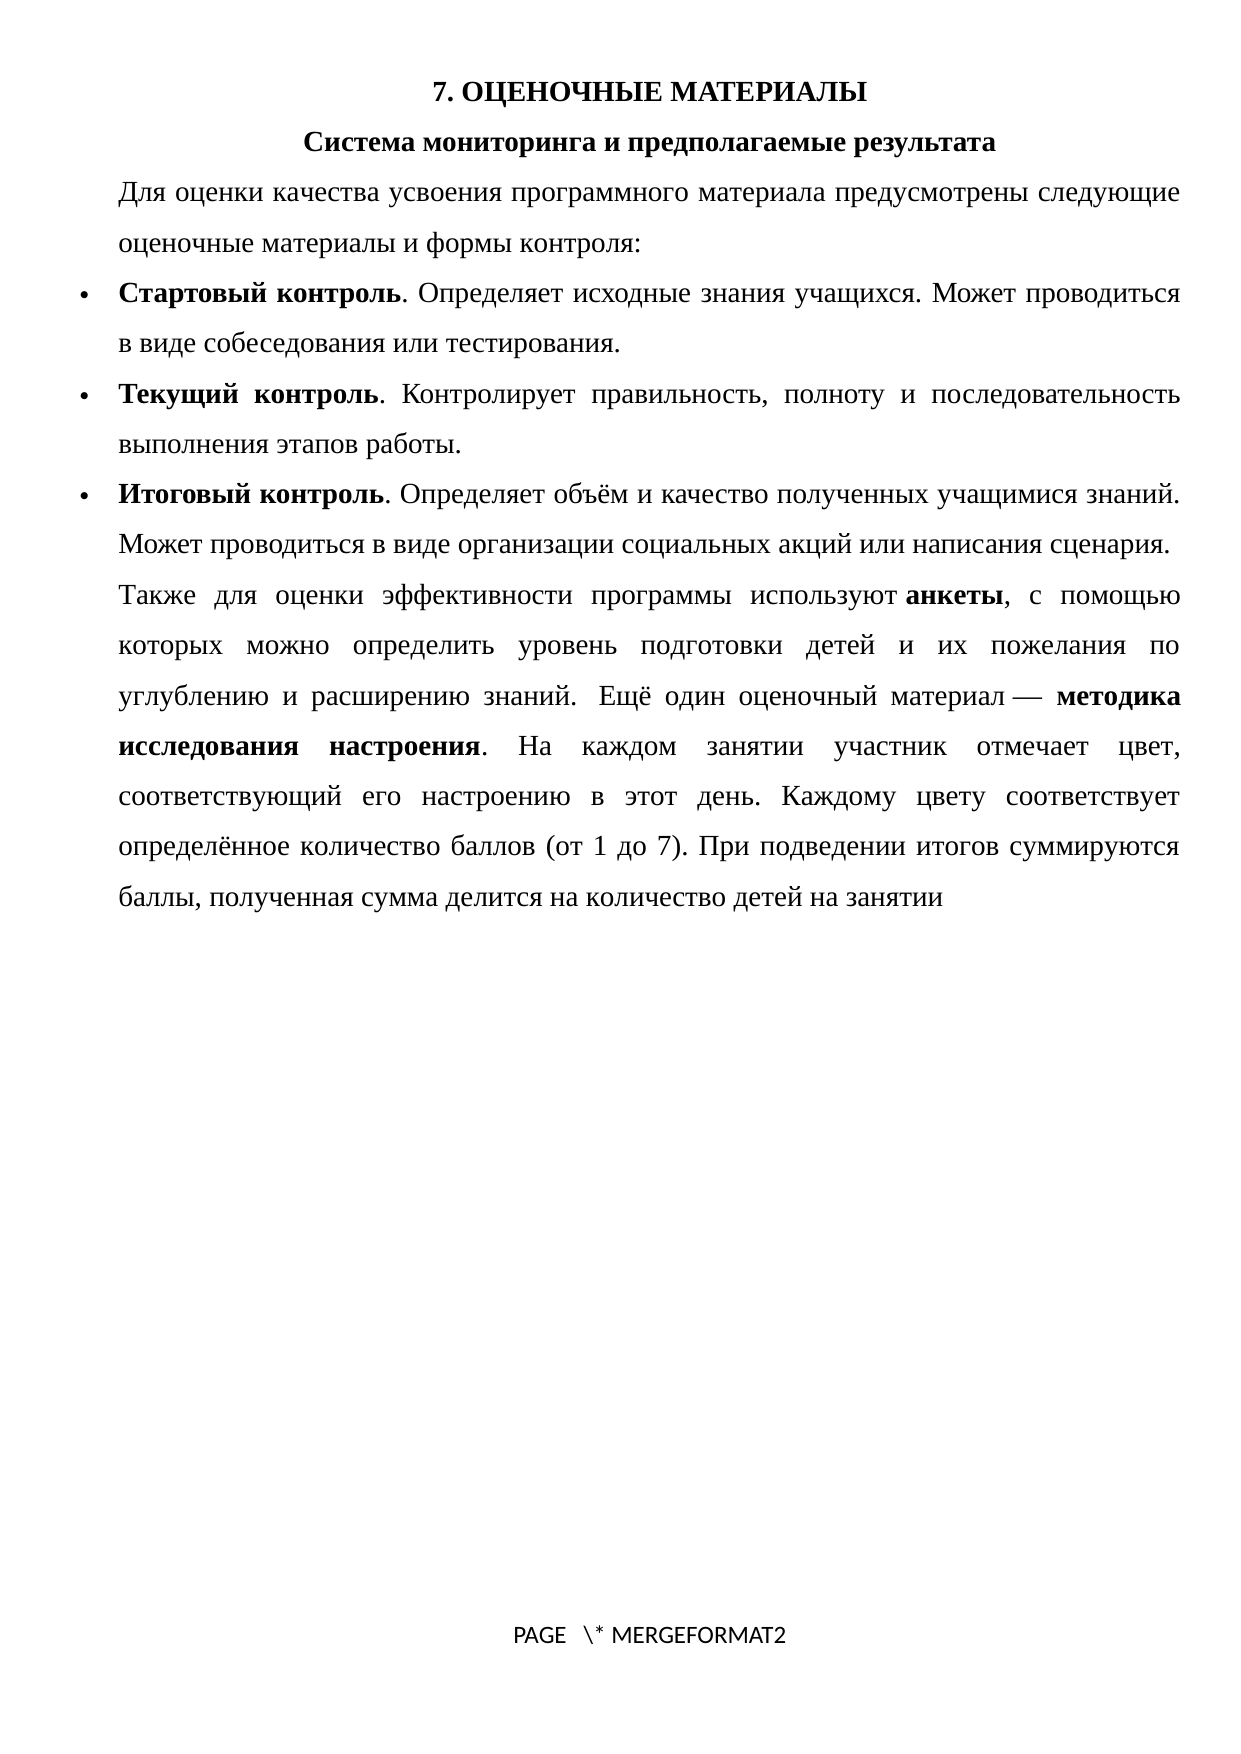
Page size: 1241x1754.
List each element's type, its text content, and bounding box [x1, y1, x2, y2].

list Текущий контроль. Контролирует правильность, полноту и последовательность выполнения этапов работы. [81, 376, 1181, 459]
text 7. ОЦЕНОЧНЫЕ МАТЕРИАЛЫ [118, 74, 1181, 107]
text Система мониторинга и предполагаемые результата [118, 124, 1181, 158]
list Стартовый контроль. Определяет исходные знания учащихся. Может проводиться в виде собеседования или тестирования. [81, 275, 1181, 359]
list Итоговый контроль. Определяет объём и качество полученных учащимися знаний. Может проводиться в виде организации социальных акций или написания сценария. [81, 476, 1181, 560]
text Также для оценки эффективности программы используют анкеты, с помощью которых можно определить уровень подготовки детей и их пожелания по углублению и расширению знаний. Ещё один оценочный материал — методика исследования настроения. На каждом занятии участник отмечает цвет, соответствующий его настроению в этот день. Каждому цвету соответствует определённое количество баллов (от 1 до 7). При подведении итогов суммируются баллы, полученная сумма делится на количество детей на занятии [118, 577, 1181, 912]
text Для оценки качества усвоения программного материала предусмотрены следующие оценочные материалы и формы контроля: [118, 174, 1181, 258]
